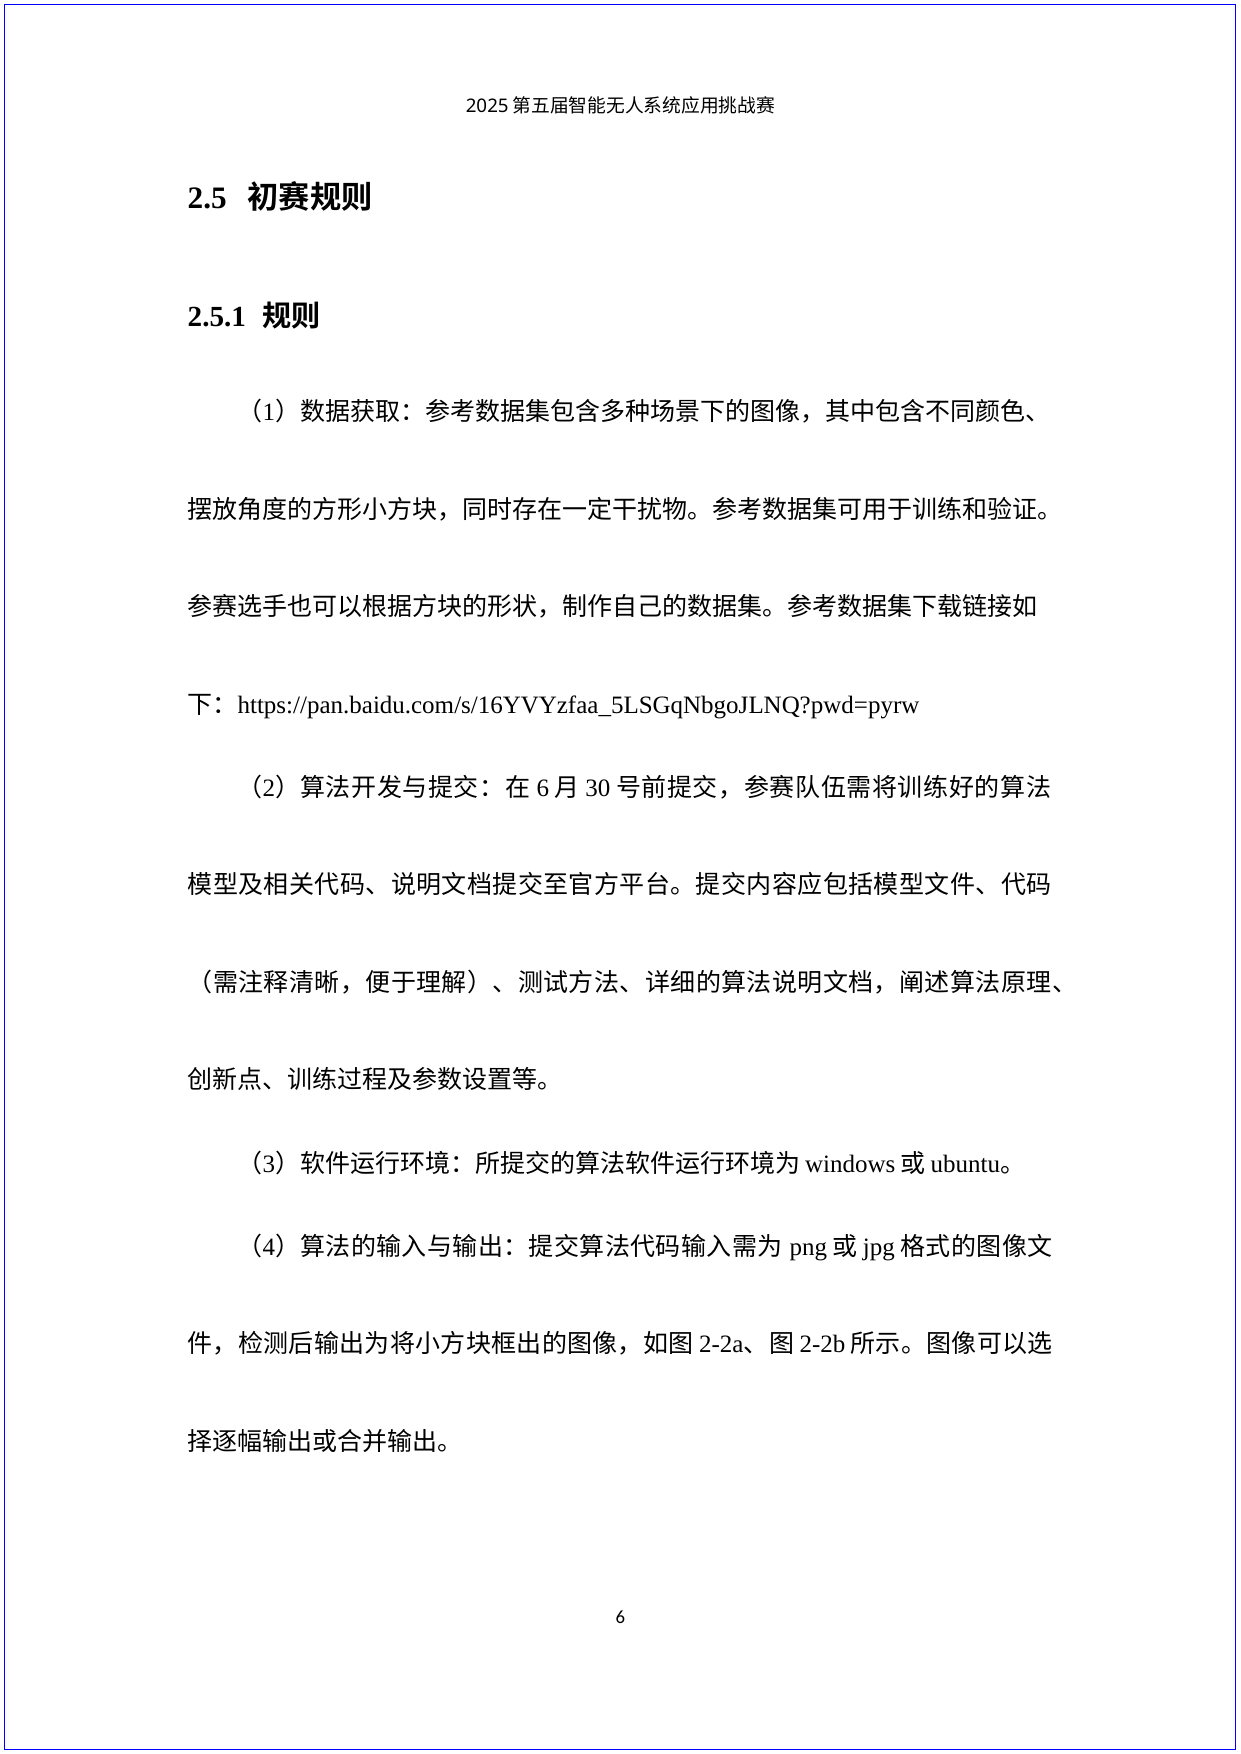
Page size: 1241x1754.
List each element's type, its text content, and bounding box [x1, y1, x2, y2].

list 数据获取：参考数据集包含多种场景下的图像，其中包含不同颜色、摆放角度的方形小方块，同时存在一定干扰物。参考数据集可用于训练和验证。参赛选手也可以根据方块的形状，制作自己的数据集。参考数据集下载链接如下：https://pan.baidu.com/s/16YVYzfaa_5LSGqNbgoJLNQ?pwd=pyrw [187, 377, 1053, 735]
subtitle 初赛规则 [187, 162, 1053, 227]
list 算法开发与提交：在6月30号前提交，参赛队伍需将训练好的算法模型及相关代码、说明文档提交至官方平台。提交内容应包括模型文件、代码（需注释清晰，便于理解）、测试方法、详细的算法说明文档，阐述算法原理、创新点、训练过程及参数设置等。 [187, 753, 1053, 1111]
list 算法的输入与输出：提交算法代码输入需为png或jpg格式的图像文件，检测后输出为将小方块框出的图像，如图2-2a、图2-2b所示。图像可以选择逐幅输出或合并输出。 [187, 1212, 1053, 1472]
list 软件运行环境：所提交的算法软件运行环境为windows或ubuntu。 [187, 1129, 1053, 1194]
subtitle 规则 [187, 281, 1053, 346]
